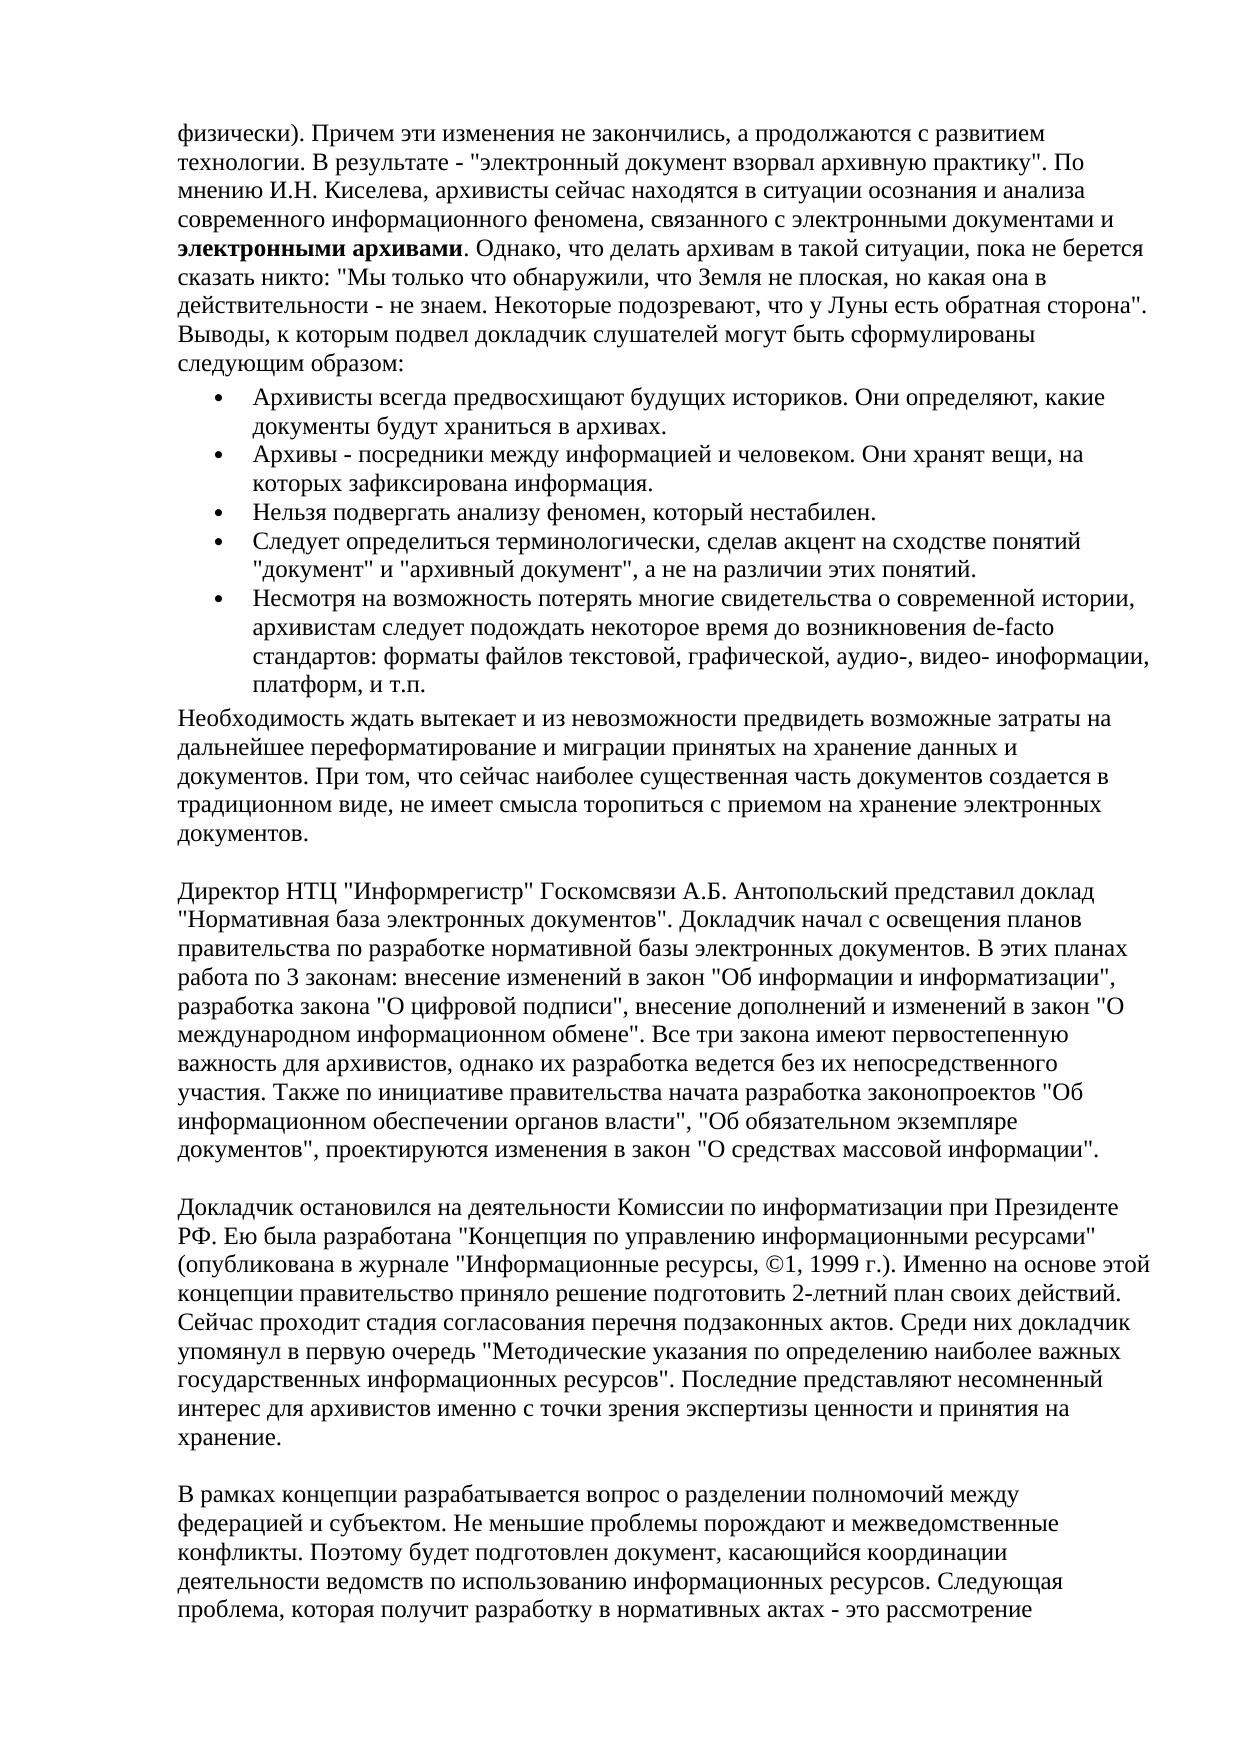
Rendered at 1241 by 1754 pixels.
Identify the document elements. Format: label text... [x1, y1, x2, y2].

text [177, 118, 1152, 377]
list Несмотря на возможность потерять многие свидетельства о современной истории, архивистам следует подождать некоторое время до возникновения de-facto стандартов: форматы файлов текстовой, графической, аудио-, видео- иноформации, платформ, и т.п. [215, 583, 1152, 698]
list Архивисты всегда предвосхищают будущих историков. Они определяют, какие документы будут храниться в архивах. [215, 382, 1152, 439]
list Архивы - посредники между информацией и человеком. Они хранят вещи, на которых зафиксирована информация. [215, 439, 1152, 497]
list Нельзя подвергать анализу феномен, который нестабилен. [215, 497, 1152, 526]
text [177, 703, 1152, 1623]
list Следует определиться терминологически, сделав акцент на сходстве понятий "документ" и "архивный документ", а не на различии этих понятий. [215, 526, 1152, 583]
